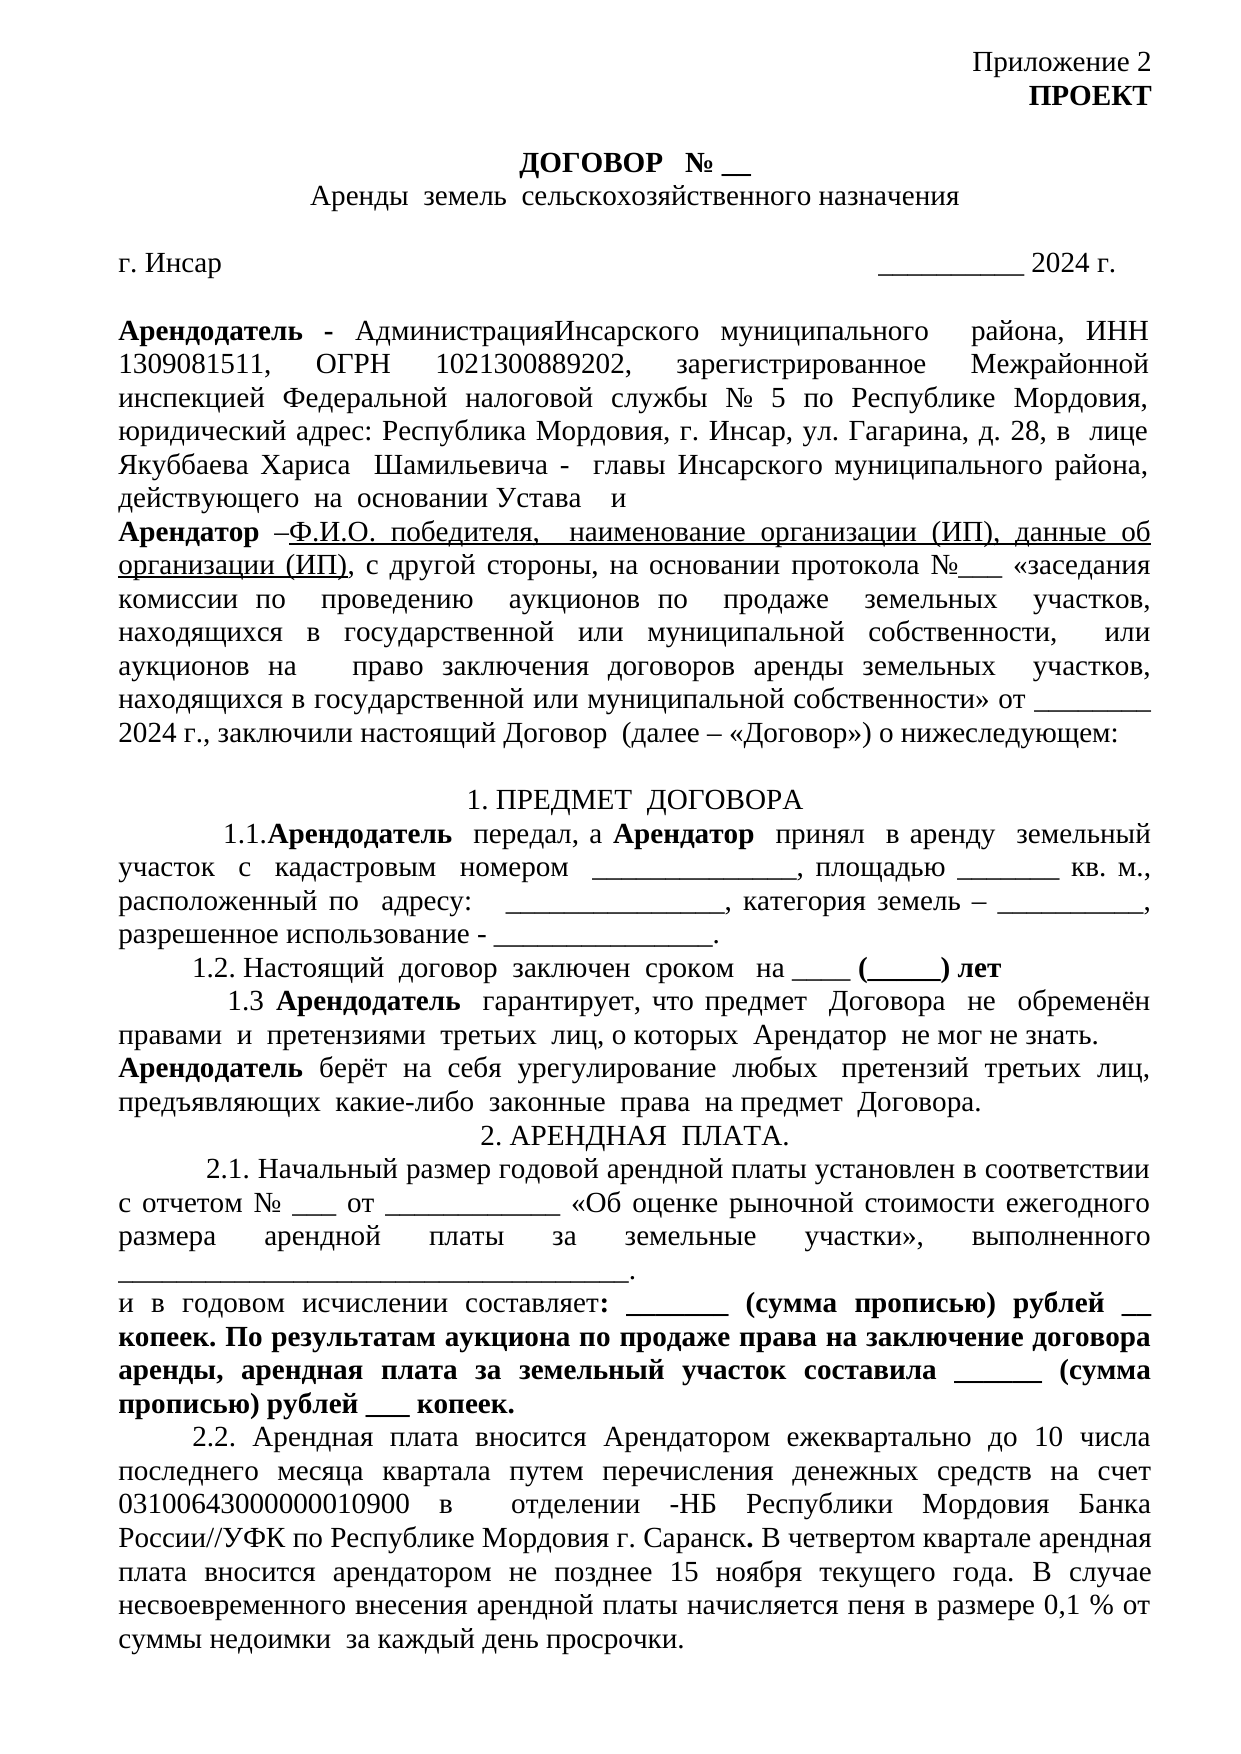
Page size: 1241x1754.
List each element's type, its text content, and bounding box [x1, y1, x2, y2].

text Арендодатель берёт на себя урегулирование любых претензий третьих лиц, предъявляющих какие-либо законные права на предмет Договора. [118, 1051, 1152, 1118]
text 2. АРЕНДНАЯ ПЛАТА. [118, 1118, 1152, 1151]
text Приложение 2 [118, 44, 1152, 78]
text 1.3 Арендодатель гарантирует, что предмет Договора не обременён правами и претензиями третьих лиц, о которых Арендатор не мог не знать. [118, 983, 1152, 1051]
text г. Инсар __________ 2024 г. [118, 246, 1152, 279]
text Арендодатель - АдминистрацияИнсарского муниципального района, ИНН 1309081511, ОГРН 1021300889202, зарегистрированное Межрайонной инспекцией Федеральной налоговой службы № 5 по Республике Мордовия, юридический адрес: Республика Мордовия, г. Инсар, ул. Гагарина, д. 28, в лице Якуббаева Хариса Шамильевича - главы Инсарского муниципального района, действующего на основании Устава и [118, 313, 1149, 514]
text ДОГОВОР № __ [118, 145, 1152, 178]
text 2.1. Начальный размер годовой арендной платы установлен в соответствии с отчетом № ___ от ____________ «Об оценке рыночной стоимости ежегодного размера арендной платы за земельные участки», выполненного ___________________________________. [118, 1151, 1152, 1285]
text 2.2. Арендная плата вносится Арендатором ежеквартально до 10 числа последнего месяца квартала путем перечисления денежных средств на счет 03100643000000010900 в отделении -НБ Республики Мордовия Банка России//УФК по Республике Мордовия г. Саранск. В четвертом квартале арендная плата вносится арендатором не позднее 15 ноября текущего года. В случае несвоевременного внесения арендной платы начисляется пеня в размере 0,1 % от суммы недоимки за каждый день просрочки. [118, 1419, 1152, 1654]
text Арендатор –Ф.И.О. победителя, наименование организации (ИП), данные об организации (ИП), с другой стороны, на основании протокола №___ «заседания комиссии по проведению аукционов по продаже земельных участков, находящихся в государственной или муниципальной собственности, или аукционов на право заключения договоров аренды земельных участков, находящихся в государственной или муниципальной собственности» от ________ 2024 г., заключили настоящий Договор (далее – «Договор») о нижеследующем: [118, 514, 1152, 749]
text 1.2. Настоящий договор заключен сроком на ____ (_____) лет [118, 950, 1152, 983]
text 1.1.Арендодатель передал, а Арендатор принял в аренду земельный участок с кадастровым номером ______________, площадью _______ кв. м., расположенный по адресу: _______________, категория земель – __________, разрешенное использование - _______________. [118, 816, 1152, 950]
text ПРОЕКТ [118, 78, 1152, 111]
text и в годовом исчислении составляет: _______ (сумма прописью) рублей __ копеек. По результатам аукциона по продаже права на заключение договора аренды, арендная плата за земельный участок составила ______ (сумма прописью) рублей ___ копеек. [118, 1285, 1152, 1419]
text 1. ПРЕДМЕТ ДОГОВОРА [118, 782, 1152, 816]
text Аренды земель сельскохозяйственного назначения [118, 178, 1152, 212]
